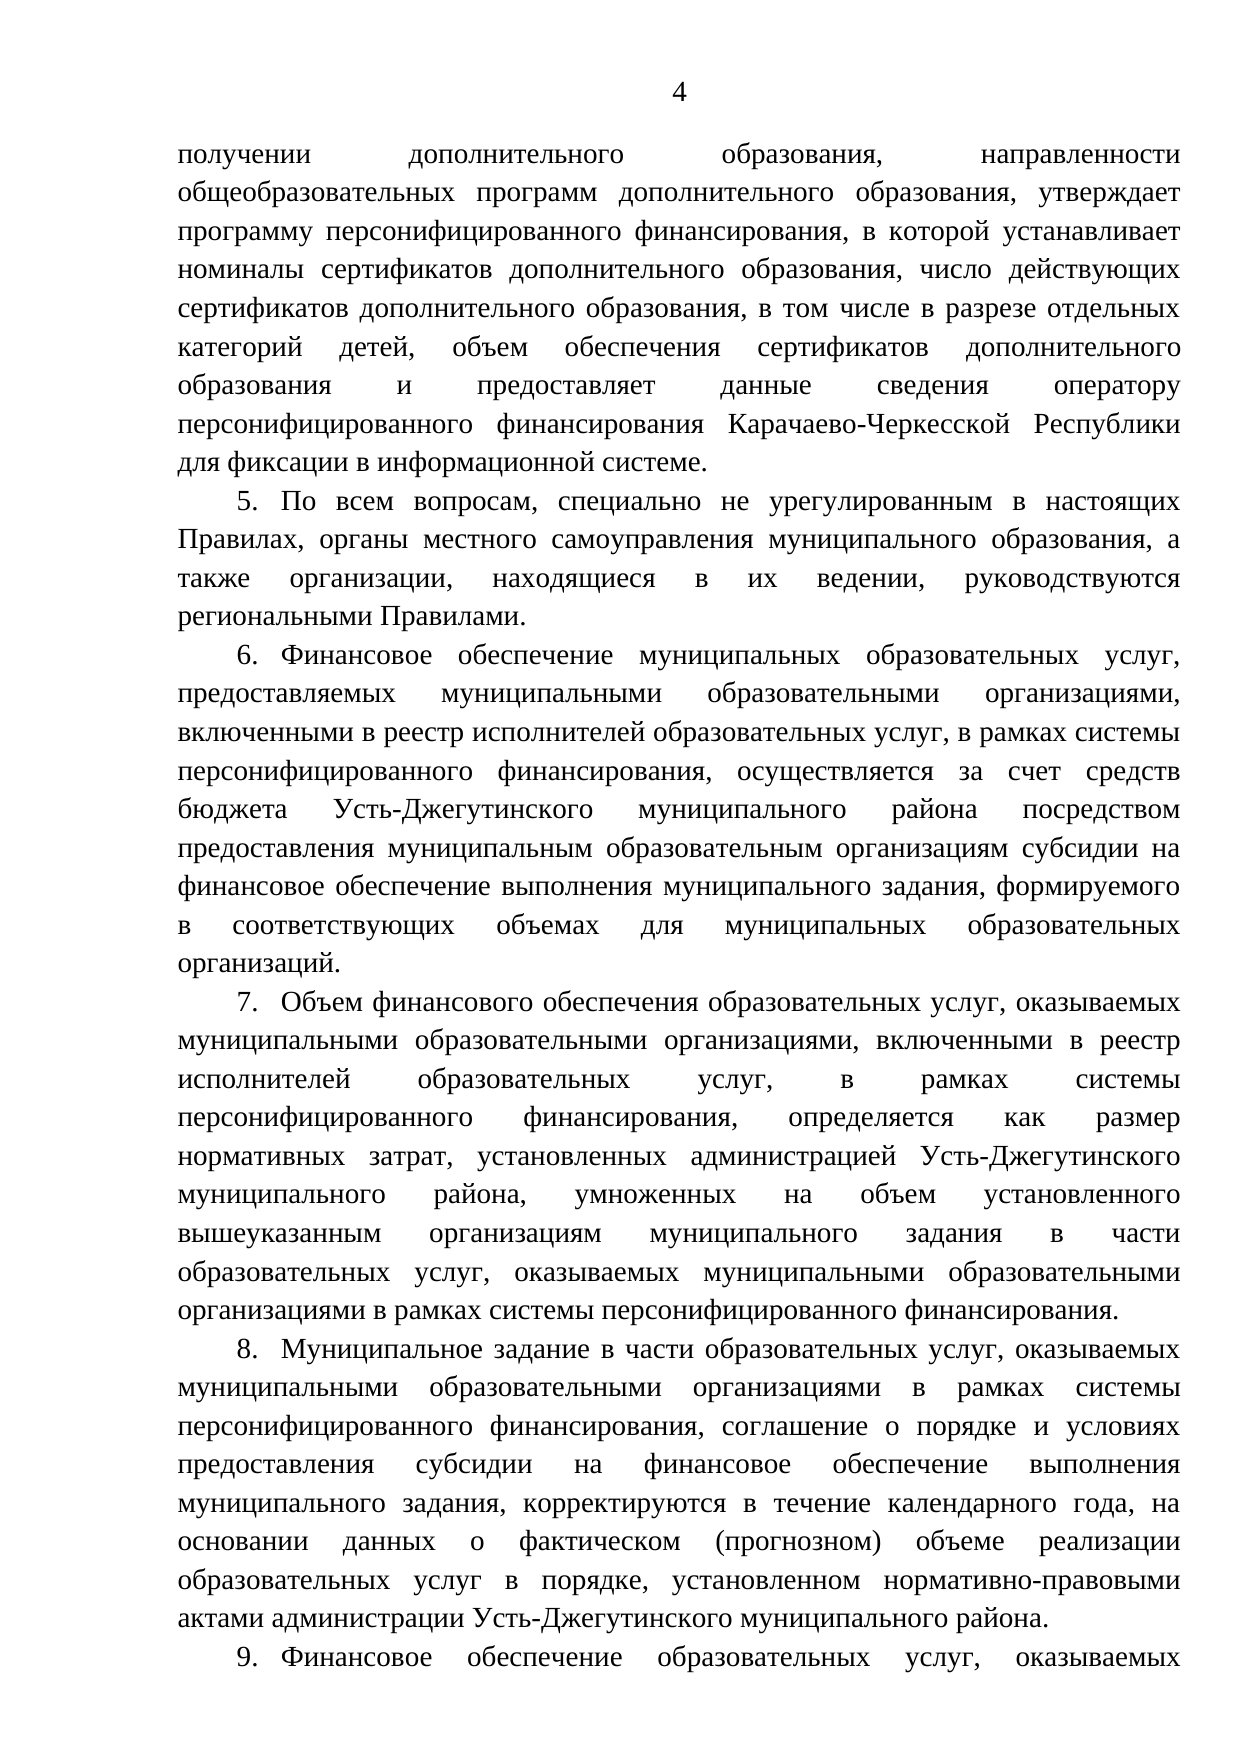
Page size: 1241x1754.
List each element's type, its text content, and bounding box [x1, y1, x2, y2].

list Муниципальное задание в части образовательных услуг, оказываемых муниципальными образовательными организациями в рамках системы персонифицированного финансирования, соглашение о порядке и условиях предоставления субсидии на финансовое обеспечение выполнения муниципального задания, корректируются в течение календарного года, на основании данных о фактическом (прогнозном) объеме реализации образовательных услуг в порядке, установленном нормативно-правовыми актами администрации Усть-Джегутинского муниципального района. [177, 1331, 1181, 1634]
list Финансовое обеспечение муниципальных образовательных услуг, предоставляемых муниципальными образовательными организациями, включенными в реестр исполнителей образовательных услуг, в рамках системы персонифицированного финансирования, осуществляется за счет средств бюджета Усть-Джегутинского муниципального района посредством предоставления муниципальным образовательным организациям субсидии на финансовое обеспечение выполнения муниципального задания, формируемого в соответствующих объемах для муниципальных образовательных организаций. [177, 637, 1181, 979]
list Объем финансового обеспечения образовательных услуг, оказываемых муниципальными образовательными организациями, включенными в реестр исполнителей образовательных услуг, в рамках системы персонифицированного финансирования, определяется как размер нормативных затрат, установленных администрацией Усть-Джегутинского муниципального района, умноженных на объем установленного вышеуказанным организациям муниципального задания в части образовательных услуг, оказываемых муниципальными образовательными организациями в рамках системы персонифицированного финансирования. [177, 984, 1181, 1326]
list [177, 136, 1181, 478]
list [177, 1639, 1181, 1673]
list По всем вопросам, специально не урегулированным в настоящих Правилах, органы местного самоуправления муниципального образования, а также организации, находящиеся в их ведении, руководствуются региональными Правилами. [177, 483, 1181, 632]
